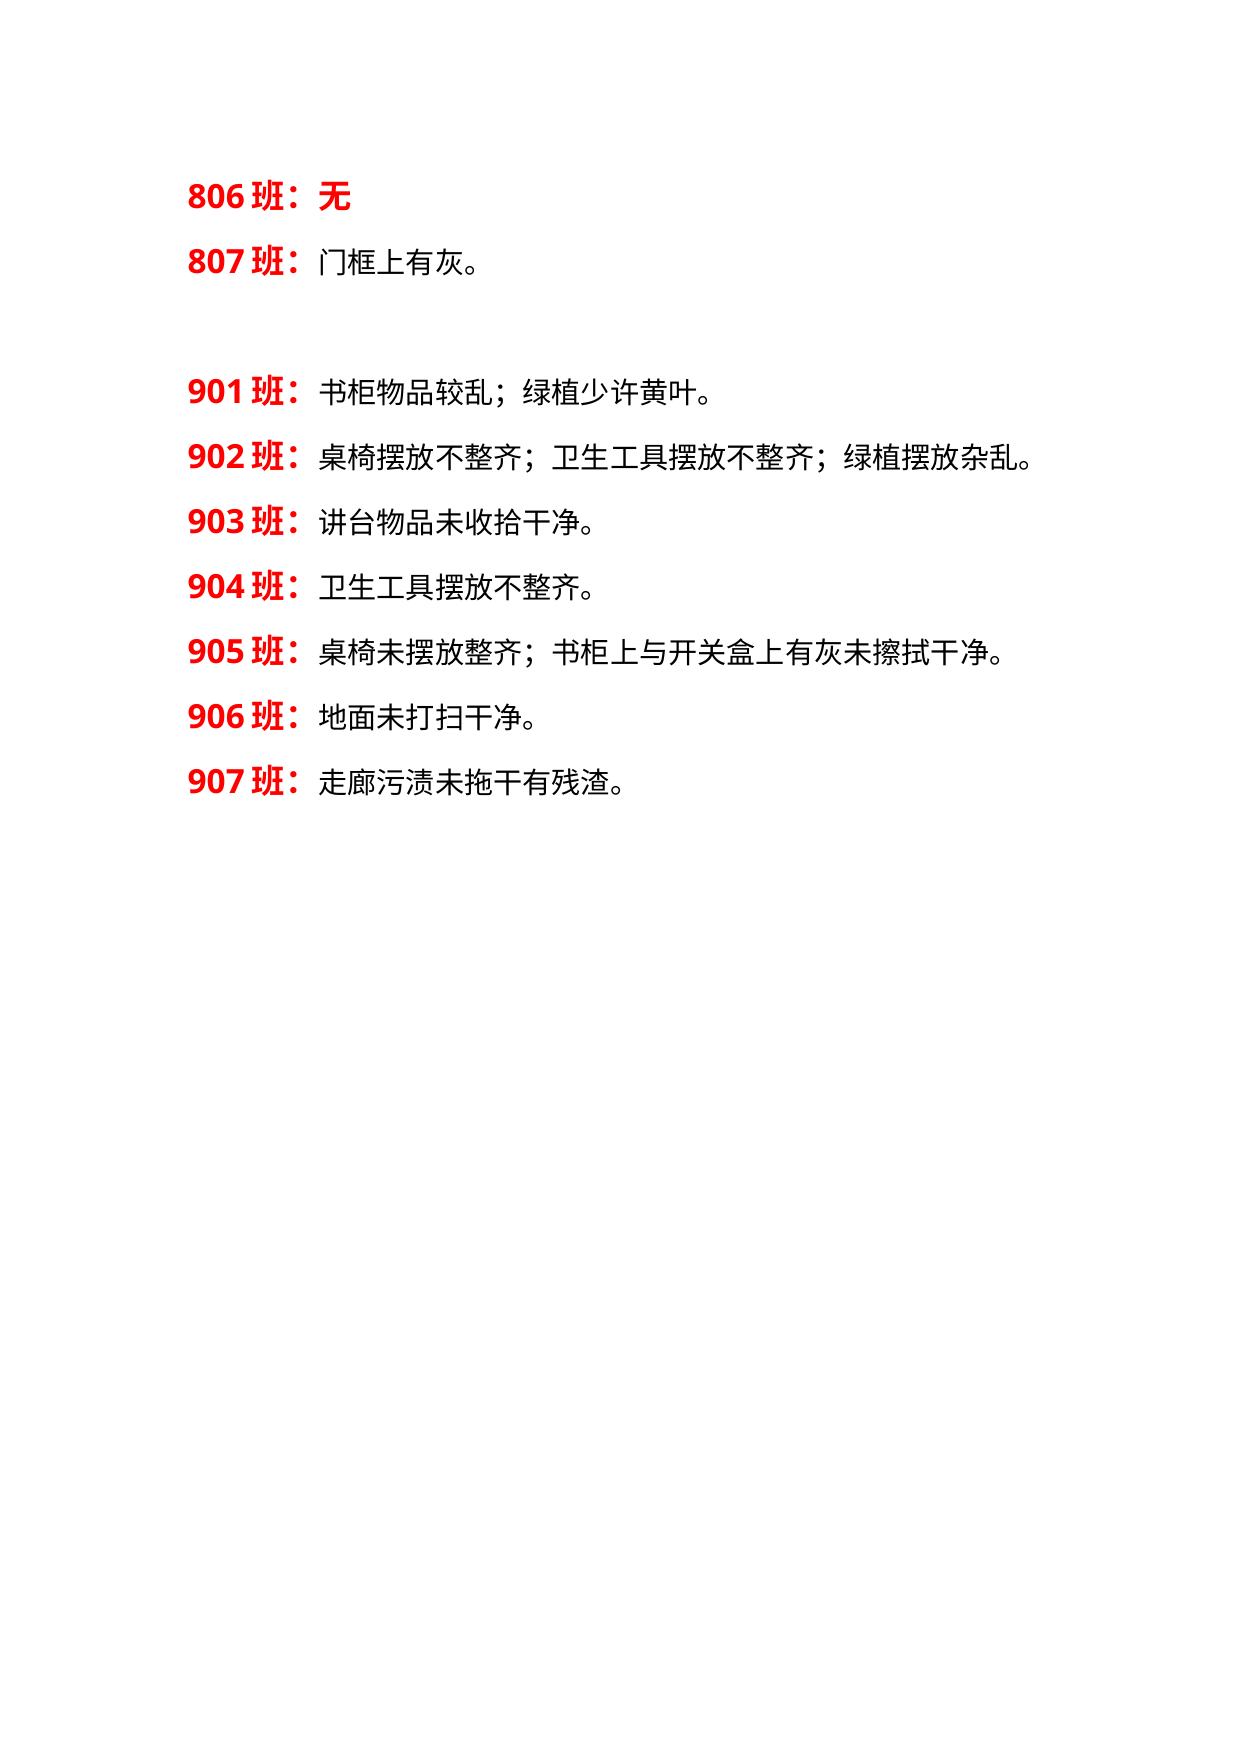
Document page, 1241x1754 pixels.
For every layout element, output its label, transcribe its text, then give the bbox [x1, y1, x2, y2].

text 904班：卫生工具摆放不整齐。 [187, 552, 1053, 617]
text 906班：地面未打扫干净。 [187, 682, 1053, 747]
text 807班：门框上有灰。 [187, 227, 1053, 292]
text 903班：讲台物品未收拾干净。 [187, 487, 1053, 552]
text 901班：书柜物品较乱；绿植少许黄叶。 [187, 357, 1053, 422]
text 907班：走廊污渍未拖干有残渣。 [187, 747, 1053, 812]
text 905班：桌椅未摆放整齐；书柜上与开关盒上有灰未擦拭干净。 [187, 617, 1053, 682]
text 806班：无 [187, 162, 1053, 227]
text 902班：桌椅摆放不整齐；卫生工具摆放不整齐；绿植摆放杂乱。 [187, 422, 1053, 487]
